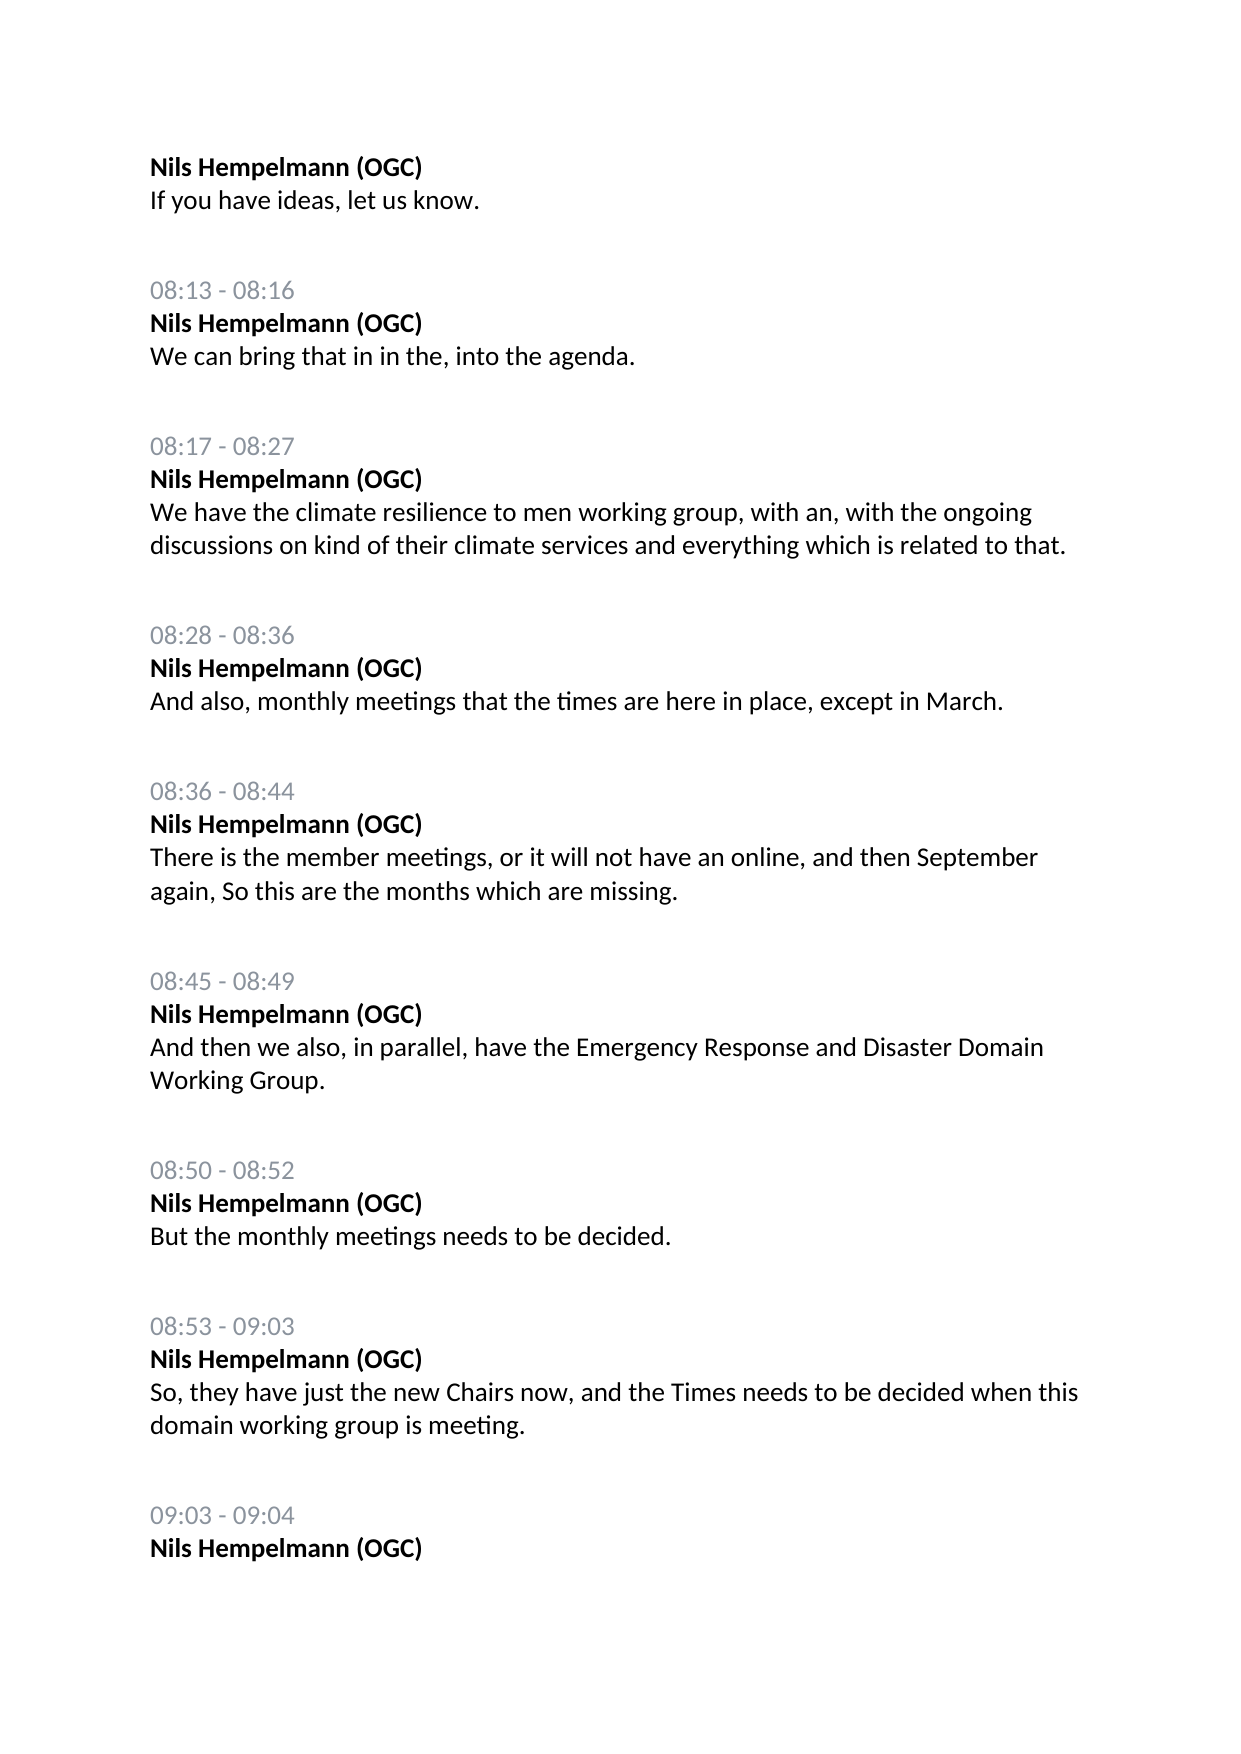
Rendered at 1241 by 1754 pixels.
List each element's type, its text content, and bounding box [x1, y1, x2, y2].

text 08:36 - 08:44 Nils Hempelmann (OGC) There is the member meetings, or it will not have an online, and then September again, So this are the months which are missing. [150, 742, 1090, 931]
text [150, 1465, 1090, 1564]
text 08:45 - 08:49 Nils Hempelmann (OGC) And then we also, in parallel, have the Emergency Response and Disaster Domain Working Group. [150, 931, 1090, 1120]
text 08:17 - 08:27 Nils Hempelmann (OGC) We have the climate resilience to men working group, with an, with the ongoing discussions on kind of their climate services and everything which is related to that. [150, 396, 1090, 585]
text 08:50 - 08:52 Nils Hempelmann (OGC) But the monthly meetings needs to be decided. [150, 1120, 1090, 1276]
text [150, 150, 1090, 240]
text 08:13 - 08:16 Nils Hempelmann (OGC) We can bring that in in the, into the agenda. [150, 240, 1090, 396]
text 08:53 - 09:03 Nils Hempelmann (OGC) So, they have just the new Chairs now, and the Times needs to be decided when this domain working group is meeting. [150, 1276, 1090, 1465]
text 08:28 - 08:36 Nils Hempelmann (OGC) And also, monthly meetings that the times are here in place, except in March. [150, 585, 1090, 742]
